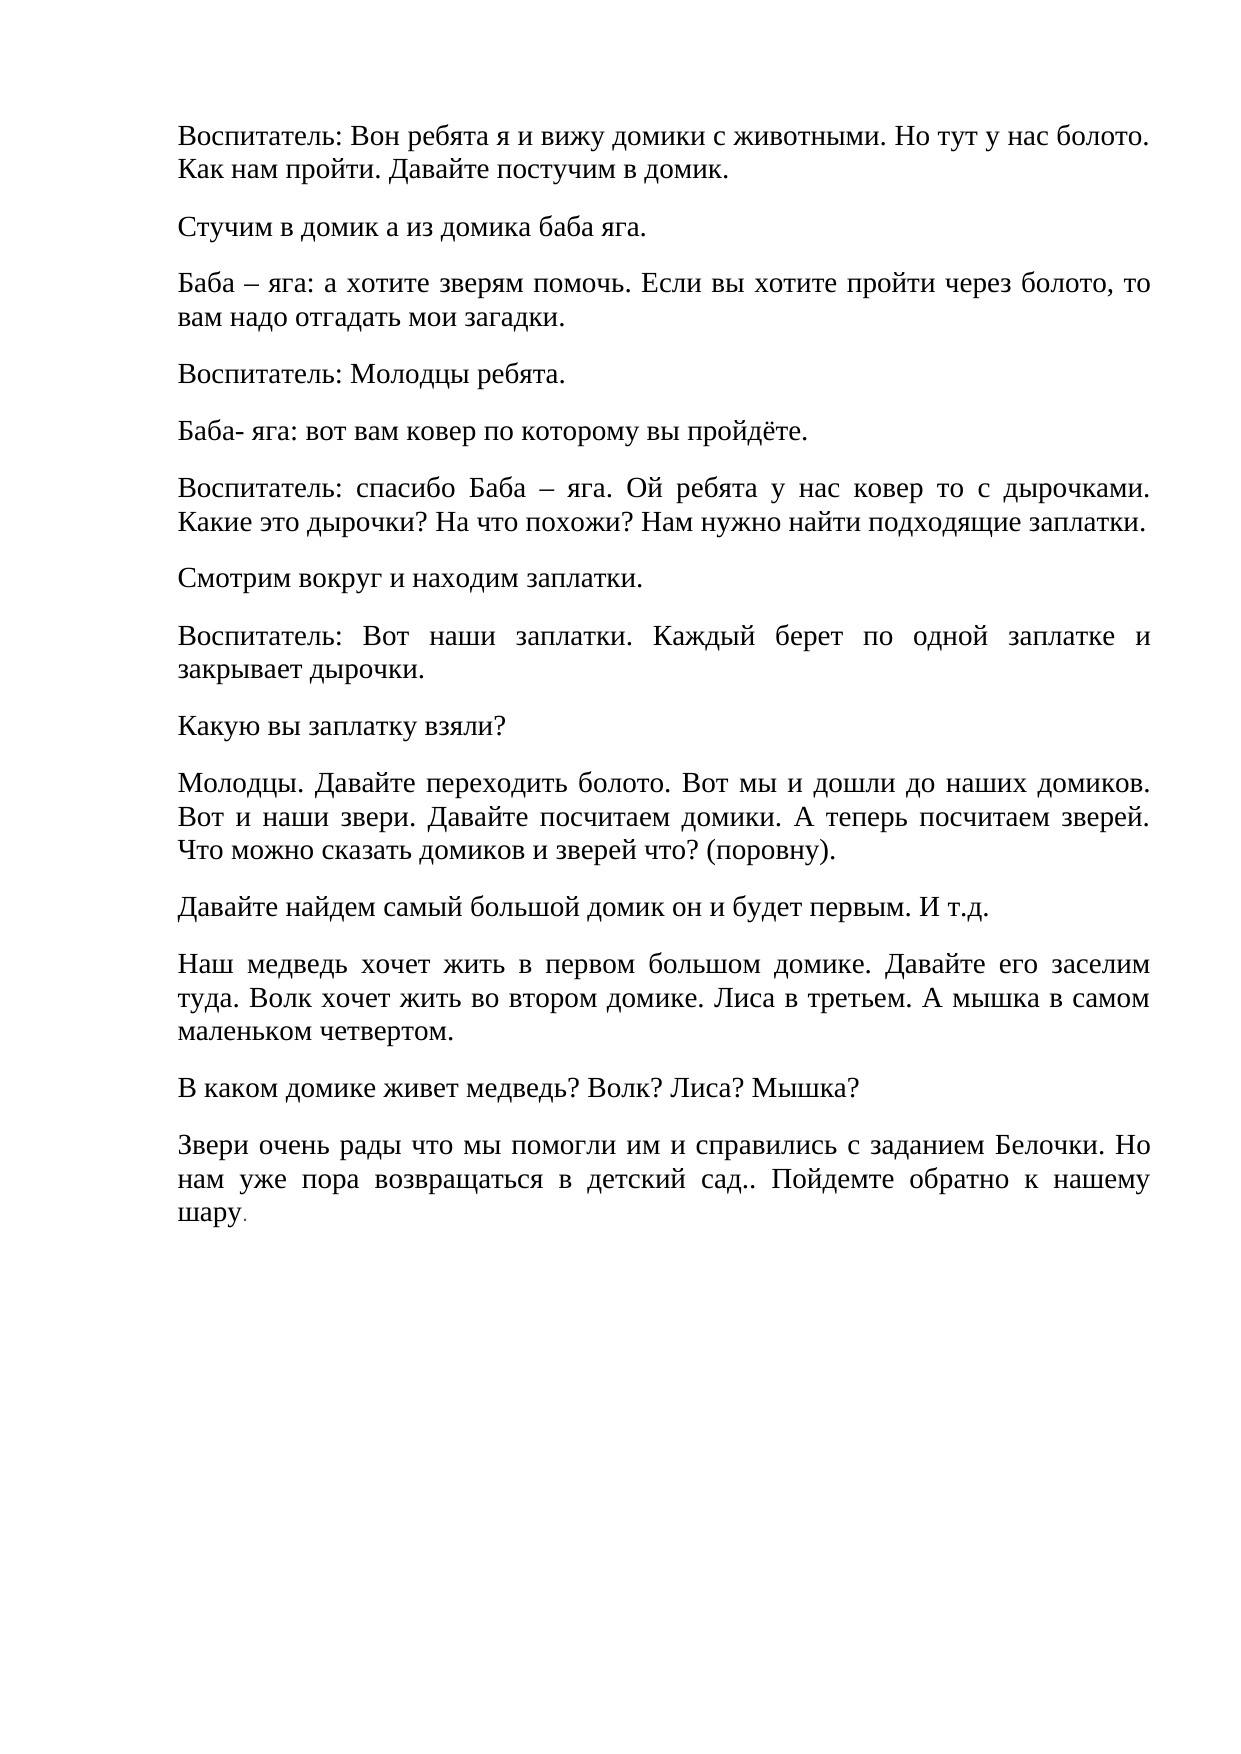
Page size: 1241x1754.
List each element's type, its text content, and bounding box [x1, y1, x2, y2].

text Молодцы. Давайте переходить болото. Вот мы и дошли до наших домиков. Вот и наши звери. Давайте посчитаем домики. А теперь посчитаем зверей. Что можно сказать домиков и зверей что? (поровну). [177, 765, 1152, 866]
text Баба- яга: вот вам ковер по которому вы пройдёте. [177, 413, 1152, 447]
text Какую вы заплатку взяли? [177, 708, 1152, 742]
text Воспитатель: Вот наши заплатки. Каждый берет по одной заплатке и закрывает дырочки. [177, 618, 1152, 685]
text Стучим в домик а из домика баба яга. [177, 209, 1152, 242]
text Баба – яга: а хотите зверям помочь. Если вы хотите пройти через болото, то вам надо отгадать мои загадки. [177, 266, 1152, 333]
text Воспитатель: спасибо Баба – яга. Ой ребята у нас ковер то с дырочками. Какие это дырочки? На что похожи? Нам нужно найти подходящие заплатки. [177, 470, 1152, 537]
text Давайте найдем самый большой домик он и будет первым. И т.д. [177, 889, 1152, 923]
text В каком домике живет медведь? Волк? Лиса? Мышка? [177, 1070, 1152, 1104]
text Воспитатель: Вон ребята я и вижу домики с животными. Но тут у нас болото. Как нам пройти. Давайте постучим в домик. [177, 118, 1152, 185]
text Воспитатель: Молодцы ребята. [177, 356, 1152, 390]
text Наш медведь хочет жить в первом большом домике. Давайте его заселим туда. Волк хочет жить во втором домике. Лиса в третьем. А мышка в самом маленьком четвертом. [177, 946, 1152, 1047]
text Смотрим вокруг и находим заплатки. [177, 561, 1152, 594]
text Звери очень рады что мы помогли им и справились с заданием Белочки. Но нам уже пора возвращаться в детский сад.. Пойдемте обратно к нашему шару. [177, 1127, 1152, 1228]
